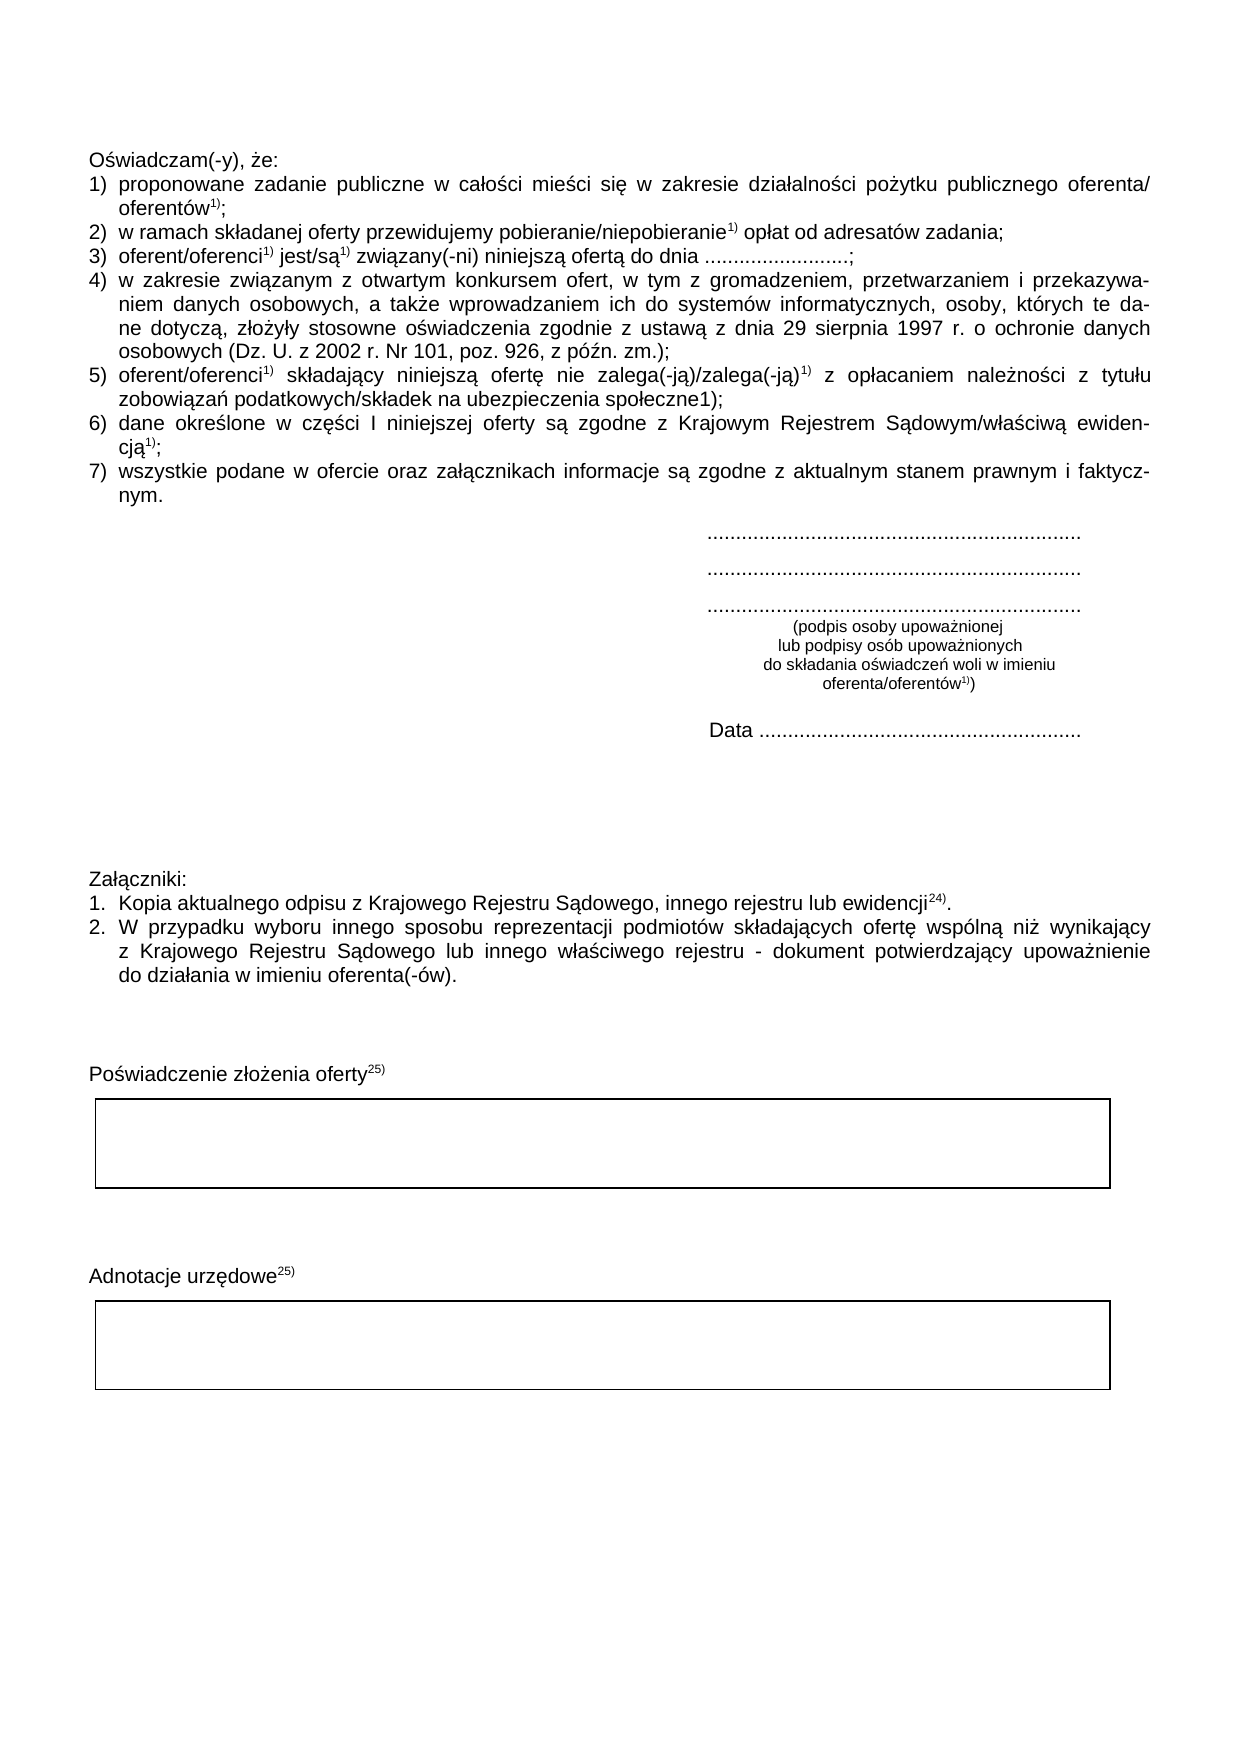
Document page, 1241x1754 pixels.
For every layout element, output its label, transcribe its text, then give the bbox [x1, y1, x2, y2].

text Załączniki: [89, 867, 1152, 891]
text Oświadczam(-y), że: [89, 148, 1152, 172]
table_header [96, 1100, 1109, 1187]
text 6) dane określone w części I niniejszej oferty są zgodne z Krajowym Rejestrem Sądowym/właściwą ewiden- cją1); [89, 411, 1152, 459]
text 1) proponowane zadanie publiczne w całości mieści się w zakresie działalności pożytku publicznego oferenta/ oferentów1); [89, 172, 1152, 219]
text lub podpisy osób upoważnionych [778, 636, 1152, 655]
text Poświadczenie złożenia oferty25) [89, 1062, 1152, 1086]
text do składania oświadczeń woli w imieniu [763, 655, 1152, 674]
text 7) wszystkie podane w ofercie oraz załącznikach informacje są zgodne z aktualnym stanem prawnym i faktycz- nym. [89, 459, 1152, 507]
text (podpis osoby upoważnionej [793, 616, 1152, 636]
text ................................................................. [89, 592, 1152, 616]
text ................................................................. [89, 556, 1152, 580]
text Adnotacje urzędowe25) [89, 1263, 1152, 1287]
text Data ........................................................ [89, 718, 1152, 742]
text 2. W przypadku wyboru innego sposobu reprezentacji podmiotów składających ofertę wspólną niż wynikający z Krajowego Rejestru Sądowego lub innego właściwego rejestru - dokument potwierdzający upoważnienie do działania w imieniu oferenta(-ów). [89, 915, 1152, 987]
text 2) w ramach składanej oferty przewidujemy pobieranie/niepobieranie1) opłat od adresatów zadania; [89, 219, 1152, 243]
text 5) oferent/oferenci1) składający niniejszą ofertę nie zalega(-ją)/zalega(-ją)1) z opłacaniem należności z tytułu zobowiązań podatkowych/składek na ubezpieczenia społeczne1); [89, 363, 1152, 411]
table_header [96, 1302, 1109, 1389]
text ................................................................. [89, 519, 1152, 543]
text oferenta/oferentów1)) [822, 674, 1152, 693]
text 1. Kopia aktualnego odpisu z Krajowego Rejestru Sądowego, innego rejestru lub ewidencji24). [89, 891, 1152, 915]
text 3) oferent/oferenci1) jest/są1) związany(-ni) niniejszą ofertą do dnia .........................; [89, 243, 1152, 267]
text 4) w zakresie związanym z otwartym konkursem ofert, w tym z gromadzeniem, przetwarzaniem i przekazywa- niem danych osobowych, a także wprowadzaniem ich do systemów informatycznych, osoby, których te da- ne dotyczą, złożyły stosowne oświadczenia zgodnie z ustawą z dnia 29 sierpnia 1997 r. o ochronie danych osobowych (Dz. U. z 2002 r. Nr 101, poz. 926, z późn. zm.); [89, 267, 1152, 363]
